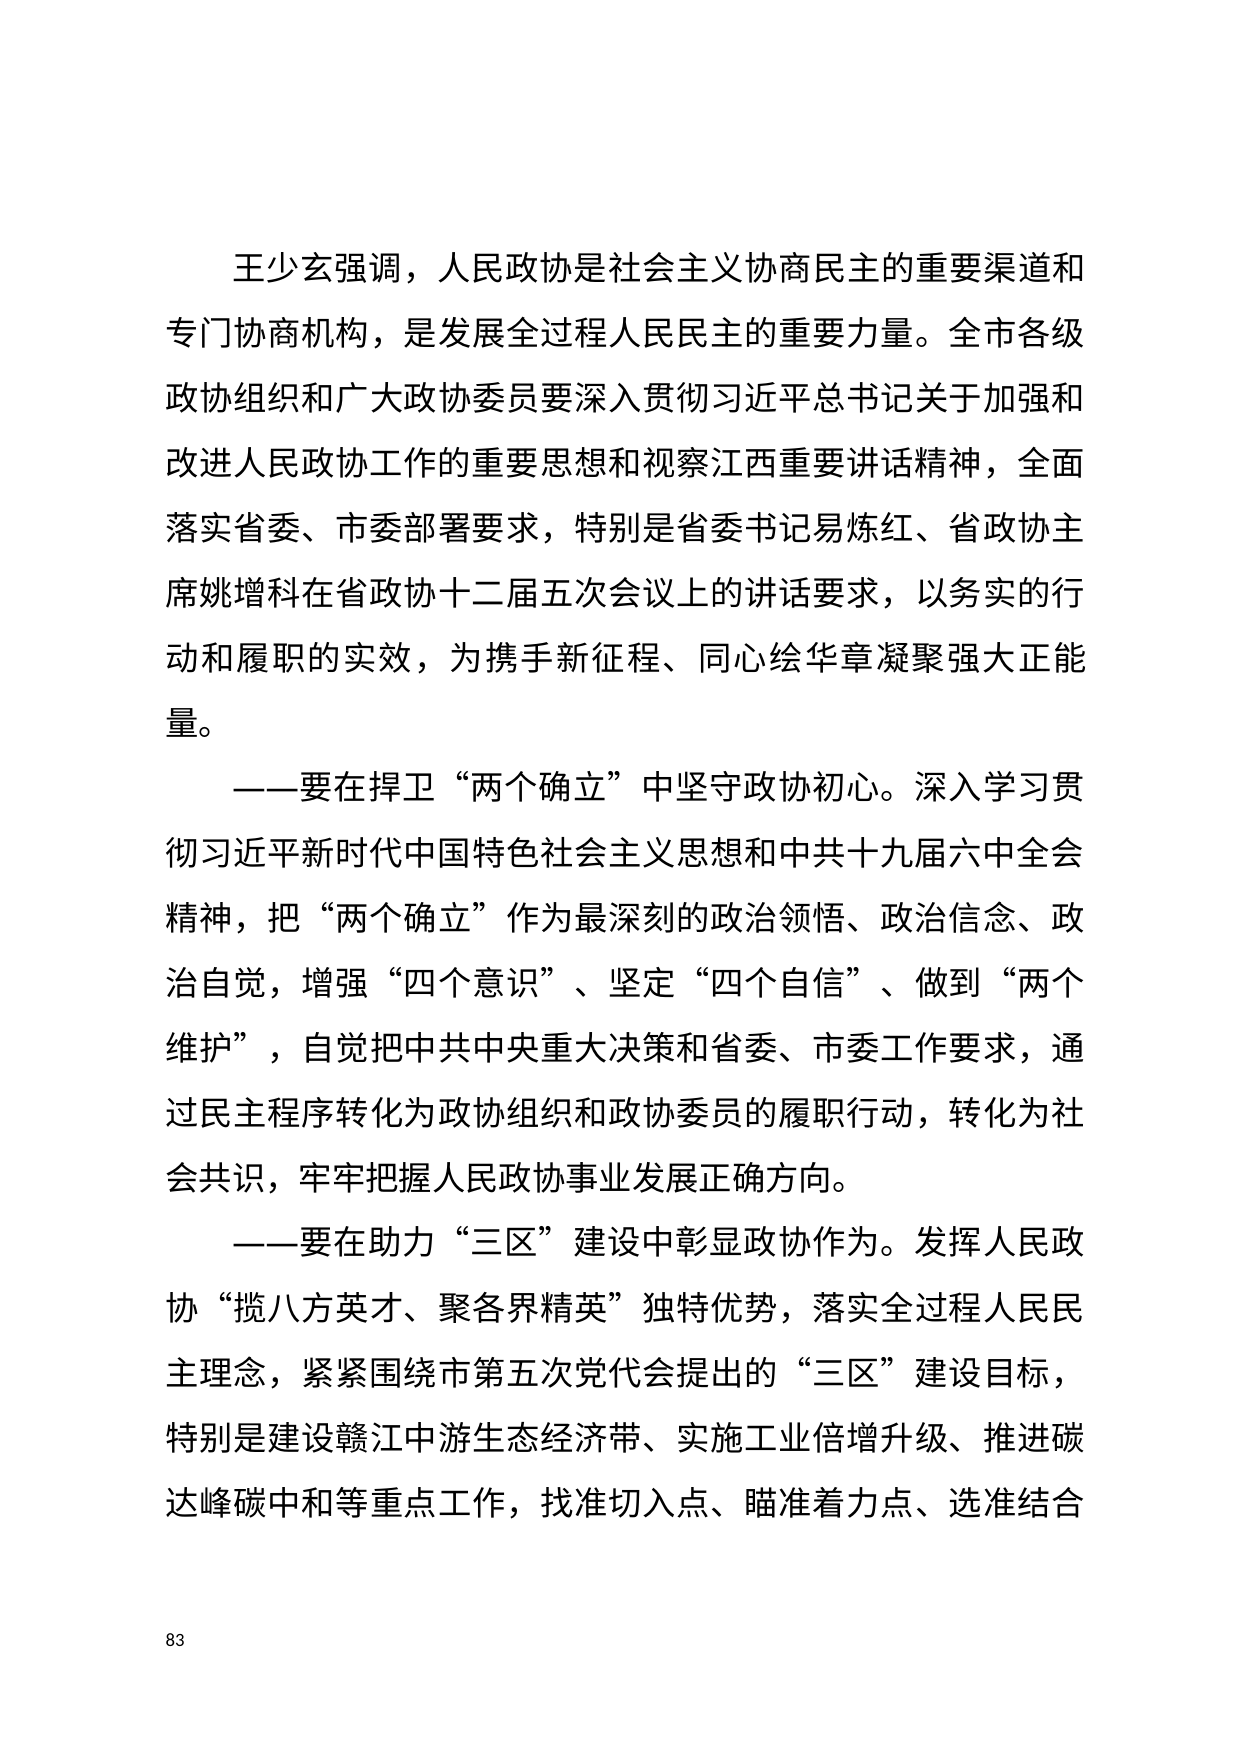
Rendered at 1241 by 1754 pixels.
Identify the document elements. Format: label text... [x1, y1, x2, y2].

text ——要在捍卫“两个确立”中坚守政协初心。深入学习贯彻习近平新时代中国特色社会主义思想和中共十九届六中全会精神，把“两个确立”作为最深刻的政治领悟、政治信念、政治自觉，增强“四个意识”、坚定“四个自信”、做到“两个维护”，自觉把中共中央重大决策和省委、市委工作要求，通过民主程序转化为政协组织和政协委员的履职行动，转化为社会共识，牢牢把握人民政协事业发展正确方向。 [165, 753, 1087, 1208]
text 王少玄强调，人民政协是社会主义协商民主的重要渠道和专门协商机构，是发展全过程人民民主的重要力量。全市各级政协组织和广大政协委员要深入贯彻习近平总书记关于加强和改进人民政协工作的重要思想和视察江西重要讲话精神，全面落实省委、市委部署要求，特别是省委书记易炼红、省政协主席姚增科在省政协十二届五次会议上的讲话要求，以务实的行动和履职的实效，为携手新征程、同心绘华章凝聚强大正能量。 [165, 233, 1087, 753]
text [165, 1208, 1087, 1533]
